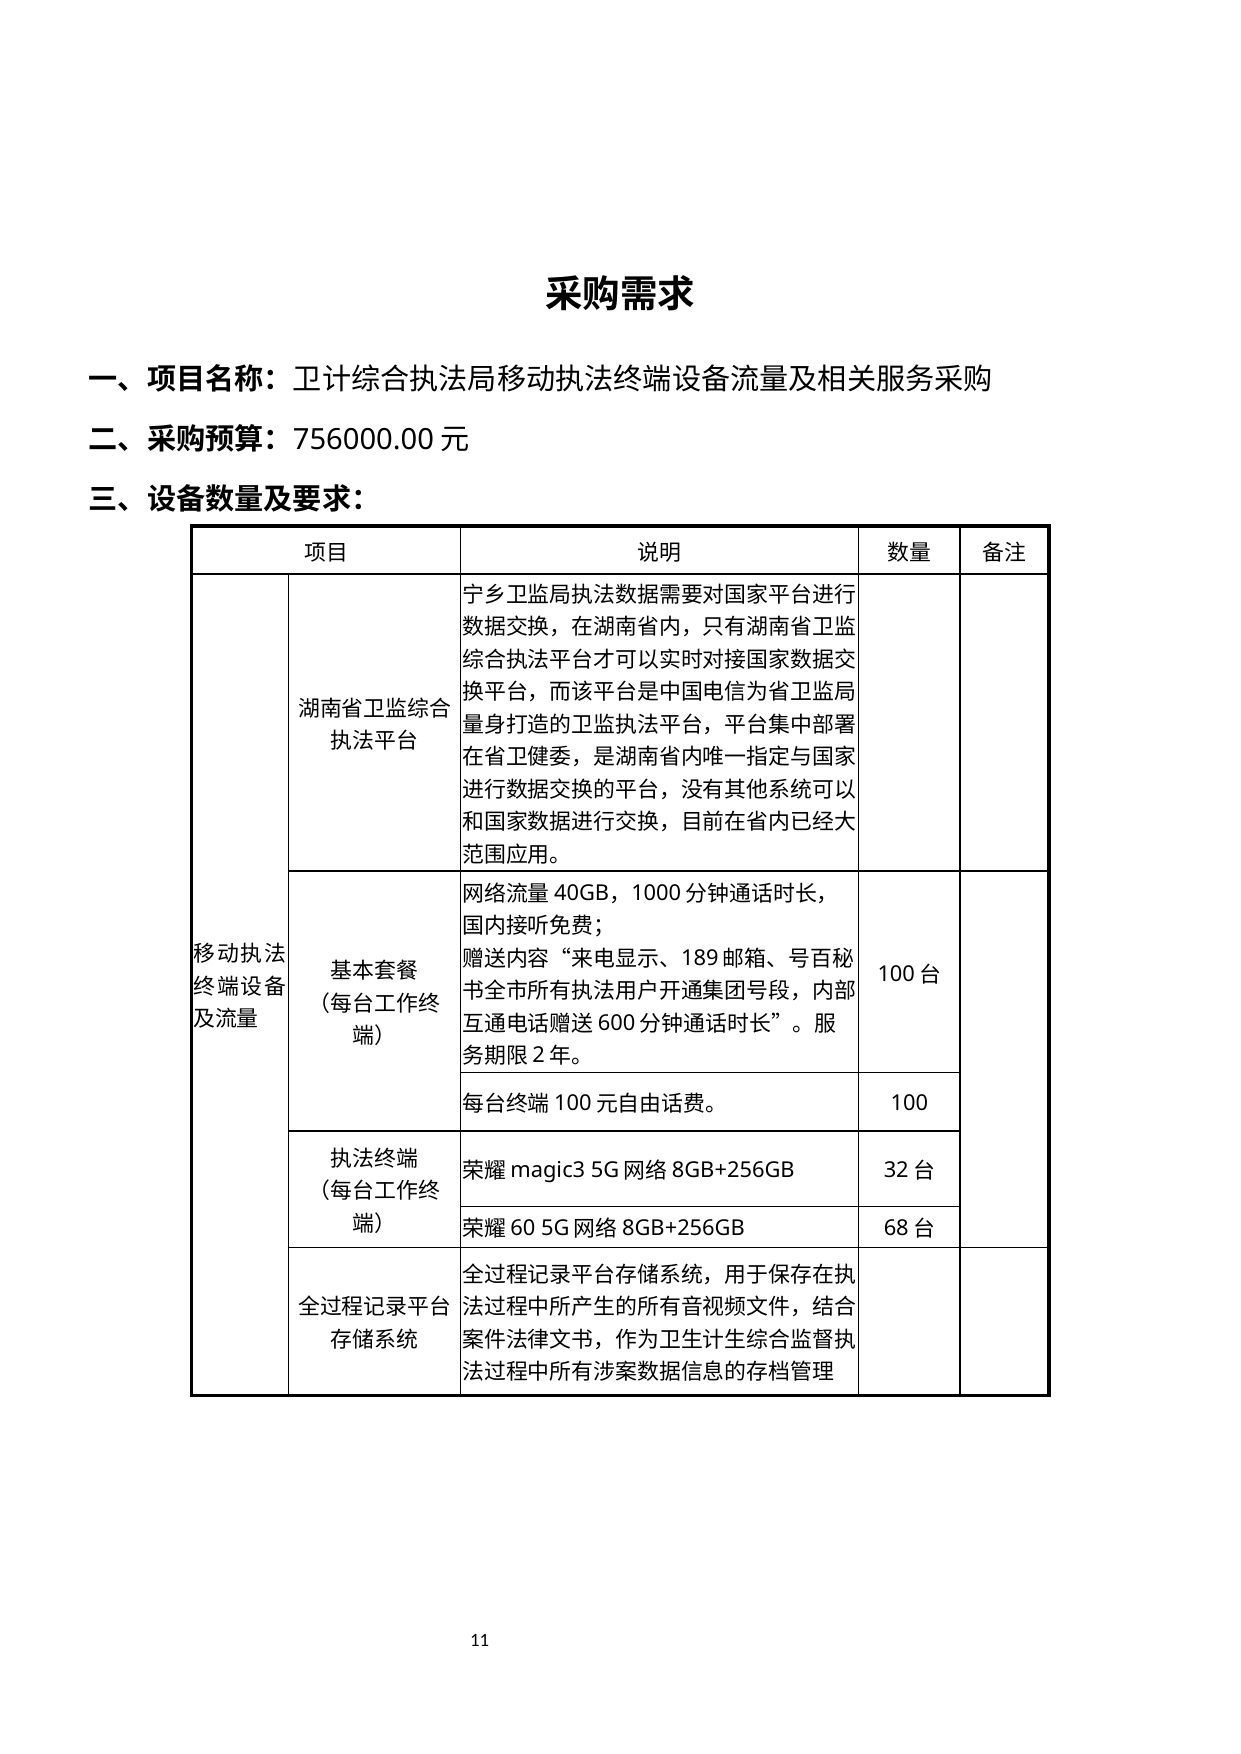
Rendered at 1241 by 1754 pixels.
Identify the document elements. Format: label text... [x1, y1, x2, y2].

text 二、采购预算：756000.00元 [88, 404, 1152, 469]
table_cell 每台终端100元自由话费。 [461, 1073, 858, 1130]
text 一、项目名称：卫计综合执法局移动执法终端设备流量及相关服务采购 [88, 356, 1152, 398]
table_header 数量 [859, 528, 959, 573]
table_cell 执法终端 （每台工作终端） [289, 1132, 460, 1247]
table_cell 100台 [859, 872, 959, 1072]
table_cell 移动执法终端设备及流量 [193, 575, 288, 1394]
table_cell 全过程记录平台存储系统 [289, 1248, 460, 1394]
table_cell [961, 575, 1047, 870]
table_cell 100 [859, 1073, 959, 1130]
table_cell 全过程记录平台存储系统，用于保存在执法过程中所产生的所有音视频文件，结合案件法律文书，作为卫生计生综合监督执法过程中所有涉案数据信息的存档管理 [461, 1248, 858, 1394]
table_cell 宁乡卫监局执法数据需要对国家平台进行数据交换，在湖南省内，只有湖南省卫监综合执法平台才可以实时对接国家数据交换平台，而该平台是中国电信为省卫监局量身打造的卫监执法平台，平台集中部署在省卫健委，是湖南省内唯一指定与国家进行数据交换的平台，没有其他系统可以和国家数据进行交换，目前在省内已经大范围应用。 [461, 575, 858, 870]
table_cell 荣耀magic3 5G网络8GB+256GB [461, 1132, 858, 1206]
table_header 备注 [961, 528, 1047, 573]
table_cell [859, 1248, 959, 1394]
table_cell 基本套餐 （每台工作终端） [289, 872, 460, 1130]
table_cell 荣耀60 5G网络8GB+256GB [461, 1207, 858, 1247]
table_cell [961, 1248, 1047, 1394]
table_cell [859, 575, 959, 870]
table_cell 湖南省卫监综合执法平台 [289, 575, 460, 870]
text 三、设备数量及要求： [88, 476, 1152, 518]
table_header 说明 [461, 528, 858, 573]
table_cell [961, 872, 1047, 1247]
text 采购需求 [88, 258, 1152, 323]
table_cell 68台 [859, 1207, 959, 1247]
table_header 项目 [193, 528, 460, 573]
table_cell 32台 [859, 1132, 959, 1206]
table_cell 网络流量40GB，1000分钟通话时长，国内接听免费； 赠送内容“来电显示、189邮箱、号百秘书全市所有执法用户开通集团号段，内部互通电话赠送600分钟通话时长”。服务期限2年。 [461, 872, 858, 1072]
